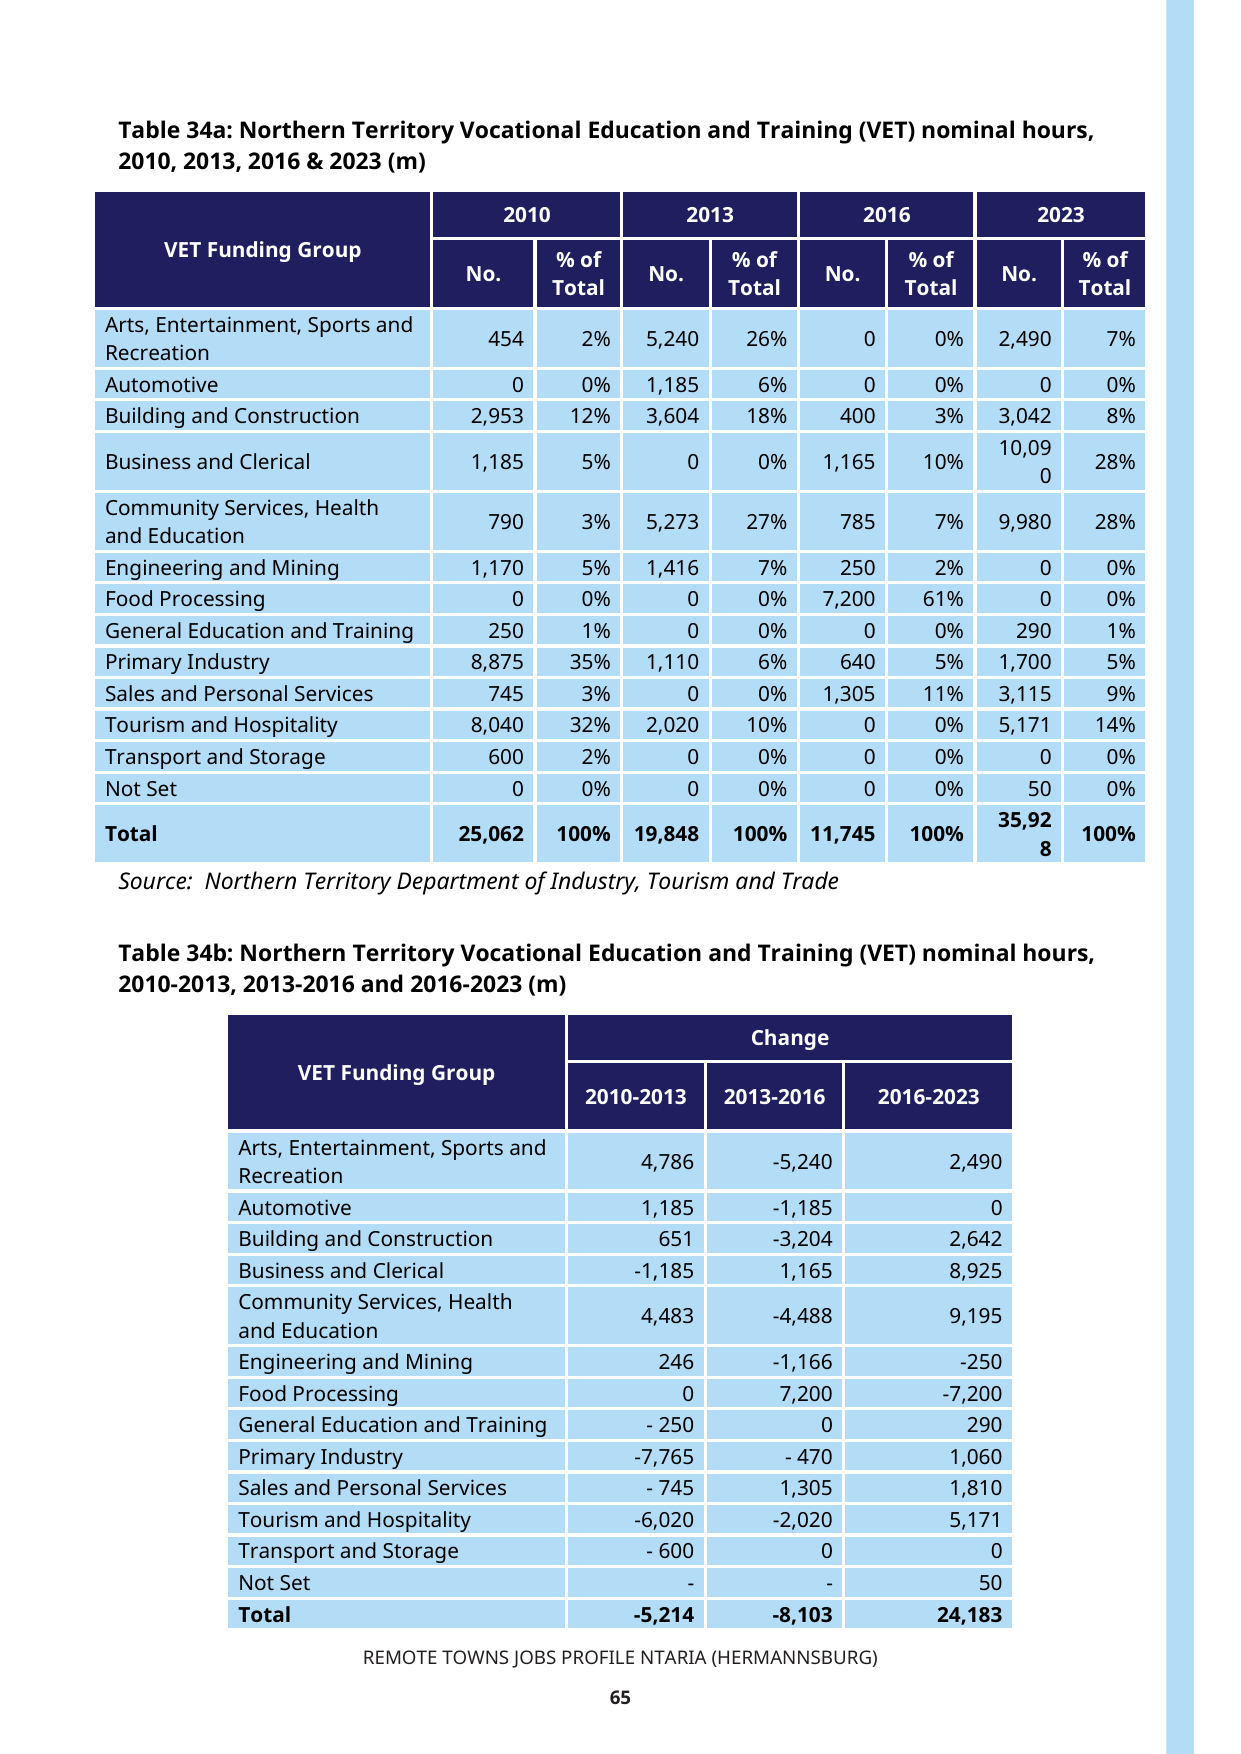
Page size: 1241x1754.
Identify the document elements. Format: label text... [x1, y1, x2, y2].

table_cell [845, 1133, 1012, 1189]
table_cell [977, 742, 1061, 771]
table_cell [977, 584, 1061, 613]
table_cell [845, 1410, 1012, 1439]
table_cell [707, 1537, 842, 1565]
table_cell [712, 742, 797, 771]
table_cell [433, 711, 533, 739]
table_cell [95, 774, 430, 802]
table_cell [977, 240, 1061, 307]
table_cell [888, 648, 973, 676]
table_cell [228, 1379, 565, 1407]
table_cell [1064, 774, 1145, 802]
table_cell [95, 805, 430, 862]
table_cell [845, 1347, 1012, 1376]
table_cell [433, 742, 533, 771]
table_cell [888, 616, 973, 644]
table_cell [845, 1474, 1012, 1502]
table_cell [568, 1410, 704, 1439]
text Source: Northern Territory Department of Industry, Tourism and Trade [118, 865, 1122, 897]
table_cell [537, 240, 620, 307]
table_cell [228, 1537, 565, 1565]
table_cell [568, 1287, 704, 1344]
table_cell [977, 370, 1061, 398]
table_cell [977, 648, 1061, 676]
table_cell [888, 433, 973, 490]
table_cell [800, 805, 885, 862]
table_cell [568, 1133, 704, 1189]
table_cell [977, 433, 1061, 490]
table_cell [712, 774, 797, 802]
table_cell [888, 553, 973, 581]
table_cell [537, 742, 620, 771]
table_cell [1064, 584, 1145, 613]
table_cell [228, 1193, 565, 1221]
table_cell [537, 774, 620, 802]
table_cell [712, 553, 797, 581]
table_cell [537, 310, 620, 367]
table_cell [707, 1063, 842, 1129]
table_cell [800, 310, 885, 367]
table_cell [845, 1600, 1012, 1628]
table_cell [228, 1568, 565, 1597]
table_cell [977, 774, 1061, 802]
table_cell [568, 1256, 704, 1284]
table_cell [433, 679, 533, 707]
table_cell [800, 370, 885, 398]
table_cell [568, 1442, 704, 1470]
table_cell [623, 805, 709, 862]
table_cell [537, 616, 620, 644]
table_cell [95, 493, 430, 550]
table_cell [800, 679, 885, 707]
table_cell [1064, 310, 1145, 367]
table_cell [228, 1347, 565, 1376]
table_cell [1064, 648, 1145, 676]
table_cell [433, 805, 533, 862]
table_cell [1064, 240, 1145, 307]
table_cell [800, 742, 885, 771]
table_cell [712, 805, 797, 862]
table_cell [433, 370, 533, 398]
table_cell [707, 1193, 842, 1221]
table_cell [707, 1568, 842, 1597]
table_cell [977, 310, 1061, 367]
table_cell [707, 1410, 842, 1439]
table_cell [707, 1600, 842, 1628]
text Table 34b: Northern Territory Vocational Education and Training (VET) nominal hours, 2010-2013, 2013-2016 and 2016-2023 (m) [118, 937, 1122, 999]
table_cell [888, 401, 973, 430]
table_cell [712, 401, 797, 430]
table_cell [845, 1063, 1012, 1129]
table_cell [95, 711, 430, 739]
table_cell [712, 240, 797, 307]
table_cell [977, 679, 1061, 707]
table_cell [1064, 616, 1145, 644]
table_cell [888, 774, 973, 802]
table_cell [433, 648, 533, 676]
text Table 34a: Northern Territory Vocational Education and Training (VET) nominal hours, 2010, 2013, 2016 & 2023 (m) [118, 114, 1122, 176]
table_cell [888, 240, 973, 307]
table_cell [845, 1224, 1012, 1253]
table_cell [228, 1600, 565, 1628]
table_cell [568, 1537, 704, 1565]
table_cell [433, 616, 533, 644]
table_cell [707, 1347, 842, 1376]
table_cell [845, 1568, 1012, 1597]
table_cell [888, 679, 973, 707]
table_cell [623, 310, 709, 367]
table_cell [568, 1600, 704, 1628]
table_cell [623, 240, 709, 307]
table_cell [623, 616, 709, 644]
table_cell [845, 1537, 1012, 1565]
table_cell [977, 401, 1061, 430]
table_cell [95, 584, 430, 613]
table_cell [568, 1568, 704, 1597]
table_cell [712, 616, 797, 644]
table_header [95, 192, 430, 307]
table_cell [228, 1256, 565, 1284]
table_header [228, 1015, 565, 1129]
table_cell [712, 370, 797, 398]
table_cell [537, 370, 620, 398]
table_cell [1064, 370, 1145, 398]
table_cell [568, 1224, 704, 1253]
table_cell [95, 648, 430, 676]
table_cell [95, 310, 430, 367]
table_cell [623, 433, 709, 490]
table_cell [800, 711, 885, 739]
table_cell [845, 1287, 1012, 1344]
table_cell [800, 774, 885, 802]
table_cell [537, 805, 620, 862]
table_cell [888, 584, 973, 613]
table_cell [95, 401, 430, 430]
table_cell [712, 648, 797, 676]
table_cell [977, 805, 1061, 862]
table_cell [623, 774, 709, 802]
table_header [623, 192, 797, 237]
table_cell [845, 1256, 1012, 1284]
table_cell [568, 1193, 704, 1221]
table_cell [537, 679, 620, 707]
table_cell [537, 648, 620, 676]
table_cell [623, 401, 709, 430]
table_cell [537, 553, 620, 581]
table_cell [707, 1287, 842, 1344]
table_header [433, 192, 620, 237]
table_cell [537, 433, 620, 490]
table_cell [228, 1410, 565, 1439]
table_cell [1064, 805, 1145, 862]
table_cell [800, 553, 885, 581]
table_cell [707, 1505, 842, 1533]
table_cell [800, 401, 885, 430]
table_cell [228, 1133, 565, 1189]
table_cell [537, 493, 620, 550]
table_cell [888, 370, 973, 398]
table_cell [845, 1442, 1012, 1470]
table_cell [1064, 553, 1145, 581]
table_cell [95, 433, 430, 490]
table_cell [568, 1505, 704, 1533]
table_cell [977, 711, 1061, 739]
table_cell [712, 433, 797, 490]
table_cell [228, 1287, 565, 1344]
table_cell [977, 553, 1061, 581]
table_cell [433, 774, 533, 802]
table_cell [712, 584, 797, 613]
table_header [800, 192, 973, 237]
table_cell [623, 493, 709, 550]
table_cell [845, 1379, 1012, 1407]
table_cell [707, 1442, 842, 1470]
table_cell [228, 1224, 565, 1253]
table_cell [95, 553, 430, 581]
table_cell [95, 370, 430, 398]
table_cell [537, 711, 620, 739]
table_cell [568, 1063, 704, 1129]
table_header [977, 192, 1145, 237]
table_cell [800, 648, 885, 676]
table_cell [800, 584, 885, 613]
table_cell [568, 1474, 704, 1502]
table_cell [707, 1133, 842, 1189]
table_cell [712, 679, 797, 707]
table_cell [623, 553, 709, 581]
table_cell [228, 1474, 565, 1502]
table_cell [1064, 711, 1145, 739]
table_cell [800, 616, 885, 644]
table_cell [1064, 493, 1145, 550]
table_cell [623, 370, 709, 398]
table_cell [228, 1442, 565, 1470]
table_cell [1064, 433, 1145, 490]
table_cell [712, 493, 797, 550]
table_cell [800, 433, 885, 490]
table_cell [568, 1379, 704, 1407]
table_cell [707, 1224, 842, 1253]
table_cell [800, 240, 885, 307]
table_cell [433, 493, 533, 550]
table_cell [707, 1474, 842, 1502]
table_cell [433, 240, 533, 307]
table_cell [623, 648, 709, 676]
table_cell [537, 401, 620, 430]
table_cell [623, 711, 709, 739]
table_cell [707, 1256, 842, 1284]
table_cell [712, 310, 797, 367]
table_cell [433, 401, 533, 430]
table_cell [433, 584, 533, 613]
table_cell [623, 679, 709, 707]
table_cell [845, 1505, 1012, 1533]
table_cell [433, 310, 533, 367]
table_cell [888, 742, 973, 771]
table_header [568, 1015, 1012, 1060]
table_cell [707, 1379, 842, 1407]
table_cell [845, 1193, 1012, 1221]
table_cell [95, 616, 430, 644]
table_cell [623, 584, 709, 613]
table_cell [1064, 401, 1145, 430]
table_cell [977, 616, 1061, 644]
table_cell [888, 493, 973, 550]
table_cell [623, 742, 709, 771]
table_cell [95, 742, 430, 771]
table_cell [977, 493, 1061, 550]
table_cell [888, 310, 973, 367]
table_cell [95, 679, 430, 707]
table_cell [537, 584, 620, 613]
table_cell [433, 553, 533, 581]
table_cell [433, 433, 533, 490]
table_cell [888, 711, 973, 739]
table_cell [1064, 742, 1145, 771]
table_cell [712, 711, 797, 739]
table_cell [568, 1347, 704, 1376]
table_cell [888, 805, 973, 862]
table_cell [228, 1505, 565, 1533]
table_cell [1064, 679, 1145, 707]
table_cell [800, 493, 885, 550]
